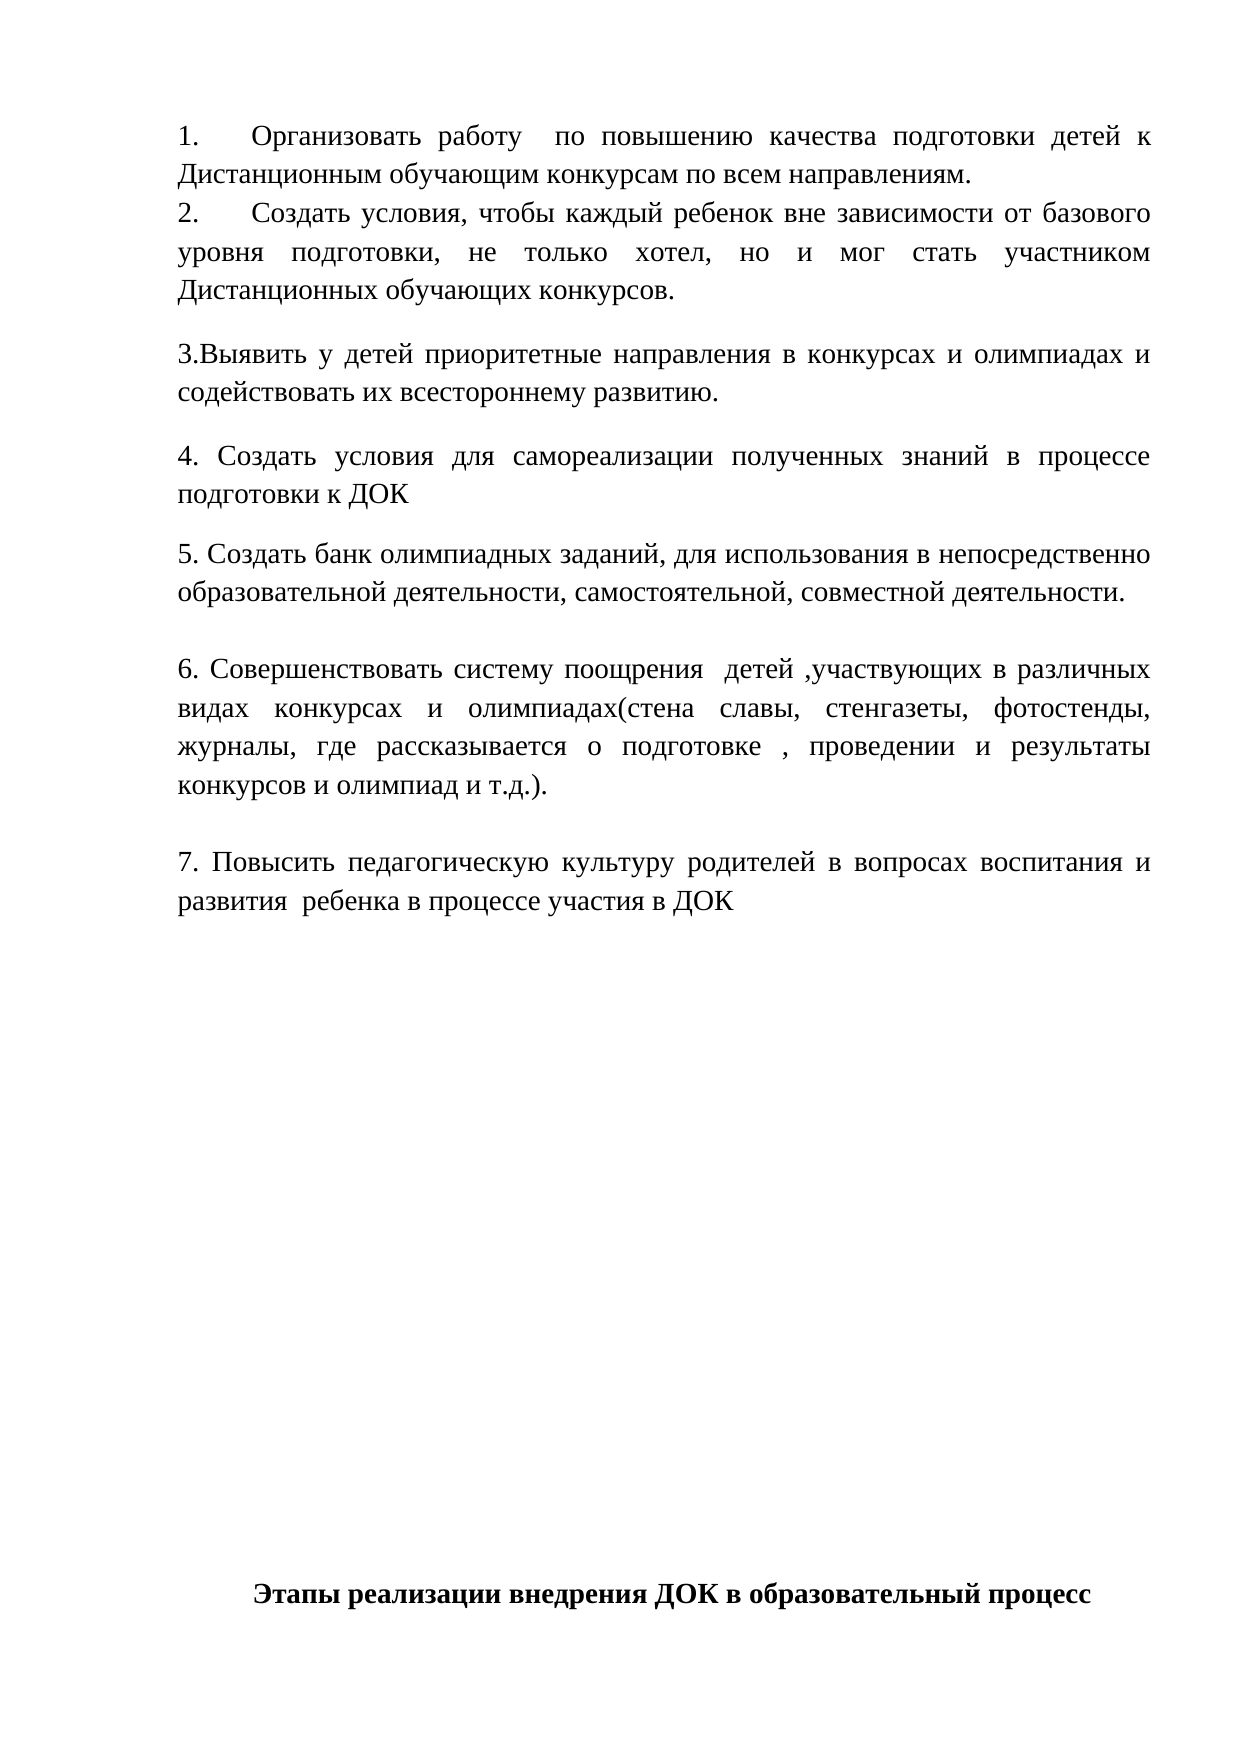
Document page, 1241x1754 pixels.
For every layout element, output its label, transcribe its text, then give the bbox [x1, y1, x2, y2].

list Организовать работу по повышению качества подготовки детей к Дистанционным обучающим конкурсам по всем направлениям. [177, 118, 1152, 190]
list Создать условия, чтобы каждый ребенок вне зависимости от базового уровня подготовки, не только хотел, но и мог стать участником Дистанционных обучающих конкурсов. [177, 195, 1152, 306]
text 3.Выявить у детей приоритетные направления в конкурсах и олимпиадах и содействовать их всестороннему развитию. [177, 336, 1152, 408]
text 6. Совершенствовать систему поощрения детей ,участвующих в различных видах конкурсах и олимпиадах(стена славы, стенгазеты, фотостенды, журналы, где рассказывается о подготовке , проведении и результаты конкурсов и олимпиад и т.д.). [177, 651, 1152, 801]
text 7. Повысить педагогическую культуру родителей в вопросах воспитания и развития ребенка в процессе участия в ДОК [177, 844, 1152, 916]
text Этапы реализации внедрения ДОК в образовательный процесс [252, 1576, 1152, 1610]
text 5. Создать банк олимпиадных заданий, для использования в непосредственно образовательной деятельности, самостоятельной, совместной деятельности. [177, 536, 1152, 608]
text 4. Создать условия для самореализации полученных знаний в процессе подготовки к ДОК [177, 438, 1152, 510]
